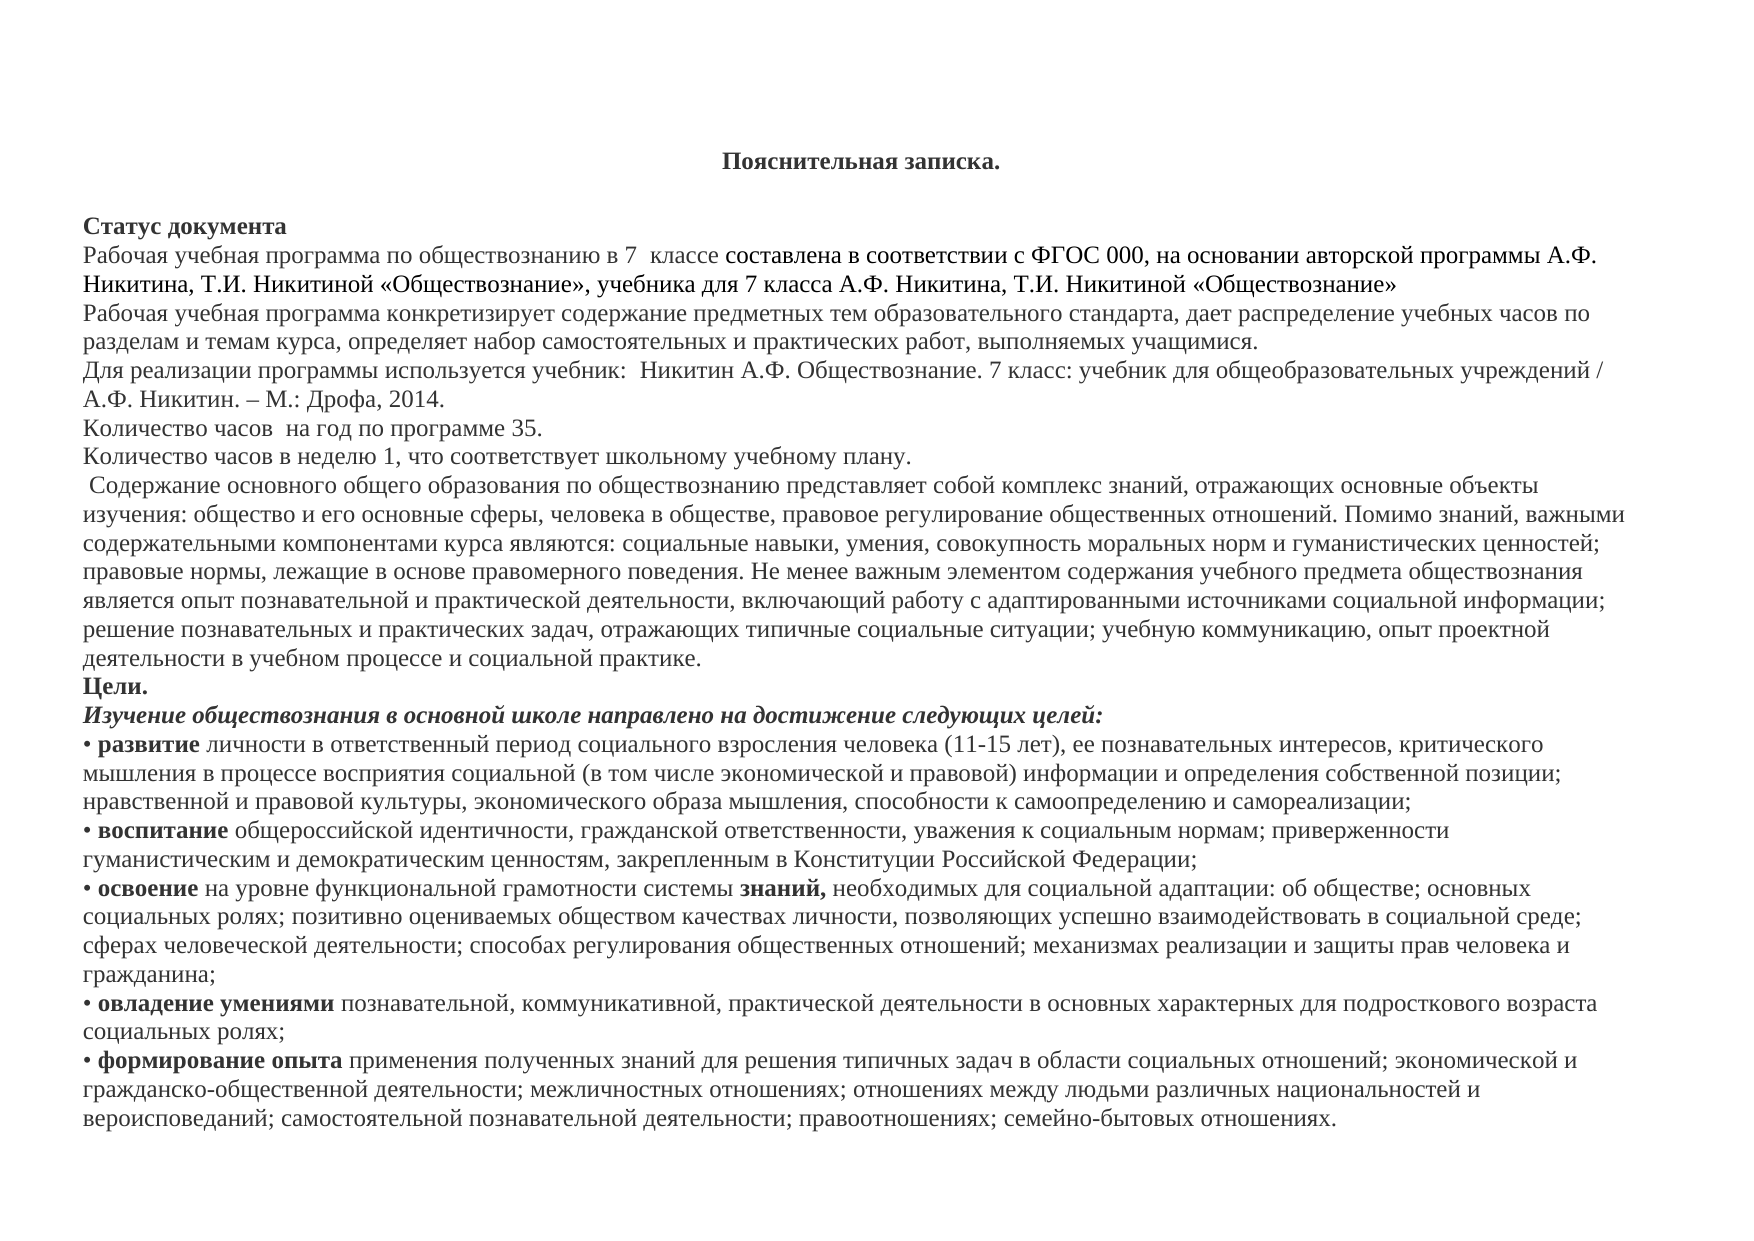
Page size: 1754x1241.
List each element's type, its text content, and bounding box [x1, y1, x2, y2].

text • воспитание общероссийской идентичности, гражданской ответственности, уважения к социальным нормам; приверженности гуманистическим и демократическим ценностям, закрепленным в Конституции Российской Федерации; [83, 815, 1639, 873]
text • овладение умениями познавательной, коммуникативной, практической деятельности в основных характерных для подросткового возраста социальных ролях; [83, 988, 1639, 1045]
text Изучение обществознания в основной школе направлено на достижение следующих целей: [83, 700, 1639, 729]
text Для реализации программы используется учебник: Никитин А.Ф. Обществознание. 7 класс: учебник для общеобразовательных учреждений / А.Ф. Никитин. – М.: Дрофа, 2014. [83, 355, 1639, 413]
text Статус документа [83, 211, 1639, 240]
text Цели. [83, 671, 1639, 700]
text Количество часов на год по программе 35. [83, 413, 1639, 441]
text Рабочая учебная программа конкретизирует содержание предметных тем образовательного стандарта, дает распределение учебных часов по разделам и темам курса, определяет набор самостоятельных и практических работ, выполняемых учащимися. [83, 298, 1639, 355]
text Содержание основного общего образования по обществознанию представляет собой комплекс знаний, отражающих основные объекты изучения: общество и его основные сферы, человека в обществе, правовое регулирование общественных отношений. Помимо знаний, важными содержательными компонентами курса являются: социальные навыки, умения, совокупность моральных норм и гуманистических ценностей; правовые нормы, лежащие в основе правомерного поведения. Не менее важным элементом содержания учебного предмета обществознания является опыт познавательной и практической деятельности, включающий работу с адаптированными источниками социальной информации; решение познавательных и практических задач, отражающих типичные социальные ситуации; учебную коммуникацию, опыт проектной деятельности в учебном процессе и социальной практике. [83, 470, 1639, 671]
text • освоение на уровне функциональной грамотности системы знаний, необходимых для социальной адаптации: об обществе; основных социальных ролях; позитивно оцениваемых обществом качествах личности, позволяющих успешно взаимодействовать в социальной среде; сферах человеческой деятельности; способах регулирования общественных отношений; механизмах реализации и защиты прав человека и гражданина; [83, 873, 1639, 988]
text Рабочая учебная программа по обществознанию в 7 классе составлена в соответствии с ФГОС 000, на основании авторской программы А.Ф. Никитина, Т.И. Никитиной «Обществознание», учебника для 7 класса А.Ф. Никитина, Т.И. Никитиной «Обществознание» [83, 240, 1156, 269]
text Количество часов в неделю 1, что соответствует школьному учебному плану. [83, 441, 1639, 470]
text • формирование опыта применения полученных знаний для решения типичных задач в области социальных отношений; экономической и гражданско-общественной деятельности; межличностных отношениях; отношениях между людьми различных национальностей и вероисповеданий; самостоятельной познавательной деятельности; правоотношениях; семейно-бытовых отношениях. [83, 1045, 1639, 1131]
text Пояснительная записка. [83, 146, 1639, 175]
text • развитие личности в ответственный период социального взросления человека (11-15 лет), ее познавательных интересов, критического мышления в процессе восприятия социальной (в том числе экономической и правовой) информации и определения собственной позиции; нравственной и правовой культуры, экономического образа мышления, способности к самоопределению и самореализации; [83, 729, 1639, 815]
